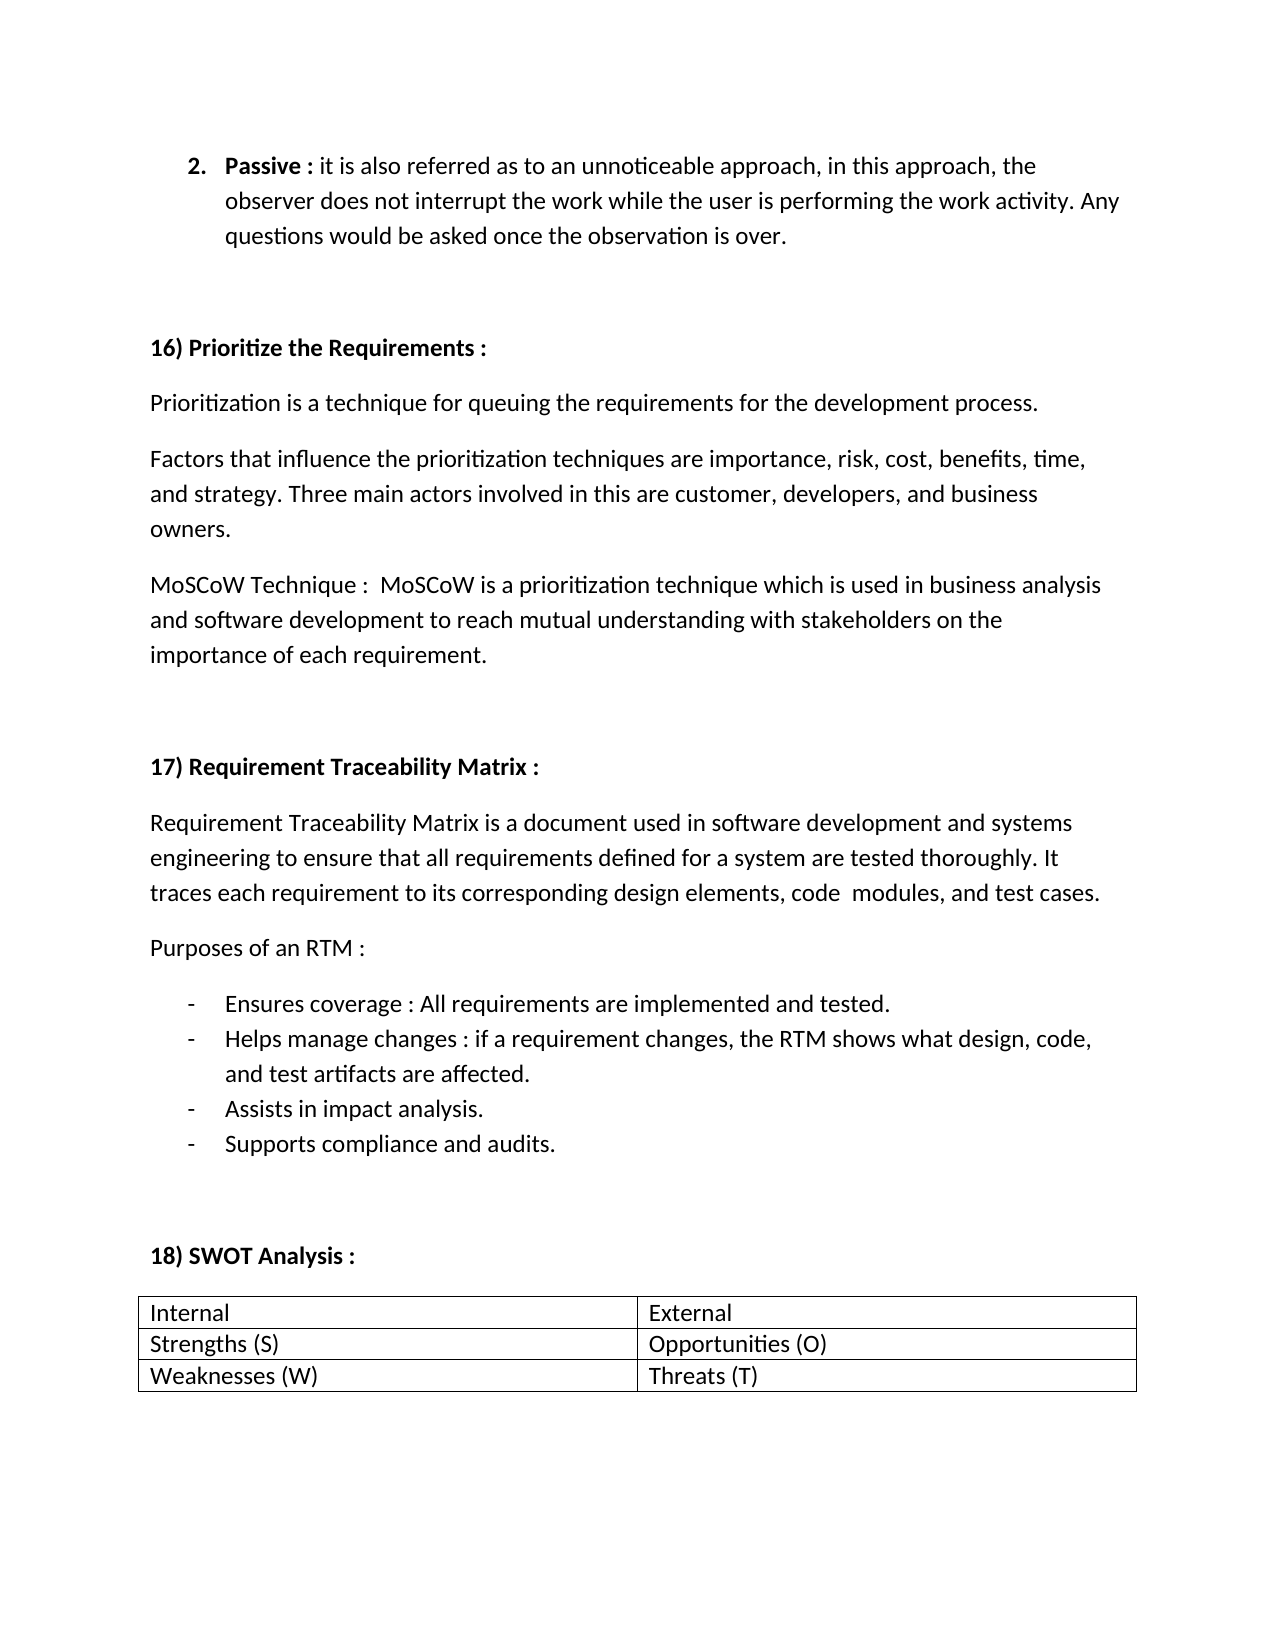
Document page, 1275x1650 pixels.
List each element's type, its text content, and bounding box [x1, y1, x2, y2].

list Assists in impact analysis. [187, 1093, 1125, 1124]
text Prioritization is a technique for queuing the requirements for the development process. [150, 387, 1125, 418]
list Helps manage changes : if a requirement changes, the RTM shows what design, code, and test artifacts are affected. [187, 1023, 1125, 1089]
table_cell Strengths (S) [139, 1329, 637, 1359]
table_header External [638, 1297, 1136, 1327]
text Purposes of an RTM : [150, 932, 1125, 963]
list Passive : it is also referred as to an unnoticeable approach, in this approach, the observer does not interrupt the work while the user is performing the work activity. Any questions would be asked once the observation is over. [187, 150, 1125, 251]
list Supports compliance and audits. [187, 1128, 1125, 1159]
text 18) SWOT Analysis : [150, 1240, 1125, 1271]
text MoSCoW Technique : MoSCoW is a prioritization technique which is used in business analysis and software development to reach mutual understanding with stakeholders on the importance of each requirement. [150, 569, 1125, 670]
text Factors that influence the prioritization techniques are importance, risk, cost, benefits, time, and strategy. Three main actors involved in this are customer, developers, and business owners. [150, 443, 1125, 544]
list Ensures coverage : All requirements are implemented and tested. [187, 988, 1125, 1019]
text 17) Requirement Traceability Matrix : [150, 751, 1125, 781]
table_cell Threats (T) [638, 1360, 1136, 1391]
text 16) Prioritize the Requirements : [150, 332, 1125, 362]
table_cell Opportunities (O) [638, 1329, 1136, 1359]
table_header Internal [139, 1297, 637, 1327]
table_cell Weaknesses (W) [139, 1360, 637, 1391]
text Requirement Traceability Matrix is a document used in software development and systems engineering to ensure that all requirements defined for a system are tested thoroughly. It traces each requirement to its corresponding design elements, code modules, and test cases. [150, 807, 1125, 907]
